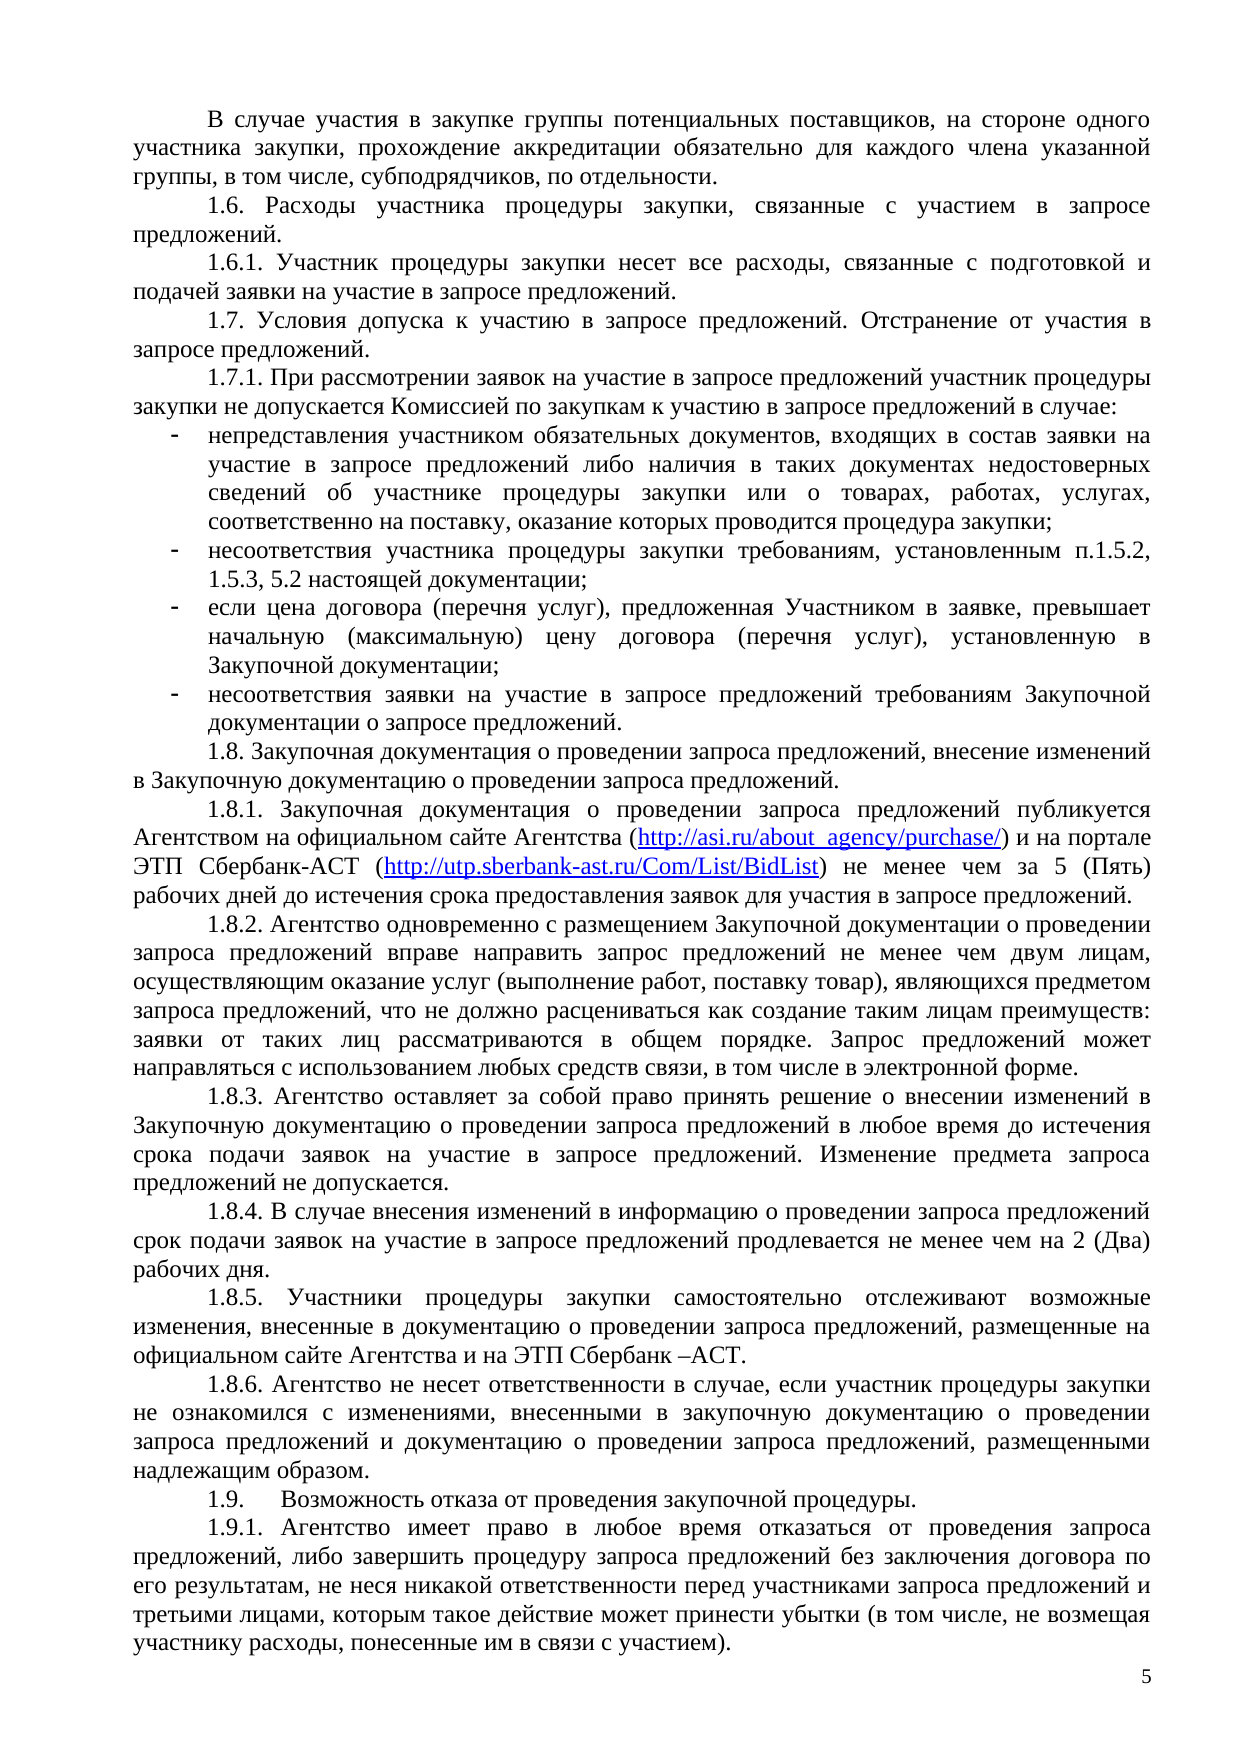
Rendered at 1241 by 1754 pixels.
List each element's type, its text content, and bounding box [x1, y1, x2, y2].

text 1.6.1. Участник процедуры закупки несет все расходы, связанные с подготовкой и подачей заявки на участие в запросе предложений. [133, 247, 1152, 305]
text 1.7. Условия допуска к участию в запросе предложений. Отстранение от участия в запросе предложений. [133, 305, 1152, 362]
text 1.8.1. Закупочная документация о проведении запроса предложений публикуется Агентством на официальном сайте Агентства (http://asi.ru/about_agency/purchase/) и на портале ЭТП Сбербанк-АСТ (http://utp.sberbank-ast.ru/Com/List/BidList) не менее чем за 5 (Пять) рабочих дней до истечения срока предоставления заявок для участия в запросе предложений. [133, 794, 1152, 909]
text 1.8.3. Агентство оставляет за собой право принять решение о внесении изменений в Закупочную документацию о проведении запроса предложений в любое время до истечения срока подачи заявок на участие в запросе предложений. Изменение предмета запроса предложений не допускается. [133, 1081, 1152, 1196]
text 1.9.1. Агентство имеет право в любое время отказаться от проведения запроса предложений, либо завершить процедуру запроса предложений без заключения договора по его результатам, не неся никакой ответственности перед участниками запроса предложений и третьими лицами, которым такое действие может принести убытки (в том числе, не возмещая участнику расходы, понесенные им в связи с участием). [133, 1512, 1152, 1656]
text 1.8. Закупочная документация о проведении запроса предложений, внесение изменений в Закупочную документацию о проведении запроса предложений. [133, 736, 1152, 794]
list несоответствия участника процедуры закупки требованиям, установленным п.1.5.2, 1.5.3, 5.2 настоящей документации; [170, 535, 1152, 592]
text 1.8.5. Участники процедуры закупки самостоятельно отслеживают возможные изменения, внесенные в документацию о проведении запроса предложений, размещенные на официальном сайте Агентства и на ЭТП Сбербанк –АСТ. [133, 1282, 1152, 1369]
text 1.7.1. При рассмотрении заявок на участие в запросе предложений участник процедуры закупки не допускается Комиссией по закупкам к участию в запросе предложений в случае: [133, 362, 1152, 420]
text 1.8.4. В случае внесения изменений в информацию о проведении запроса предложений срок подачи заявок на участие в запросе предложений продлевается не менее чем на 2 (Два) рабочих дня. [133, 1196, 1152, 1282]
text 1.6. Расходы участника процедуры закупки, связанные с участием в запросе предложений. [133, 190, 1152, 247]
text 1.9. Возможность отказа от проведения закупочной процедуры. [133, 1484, 1152, 1512]
text 1.8.6. Агентство не несет ответственности в случае, если участник процедуры закупки не ознакомился с изменениями, внесенными в закупочную документацию о проведении запроса предложений и документацию о проведении запроса предложений, размещенными надлежащим образом. [133, 1369, 1152, 1484]
list если цена договора (перечня услуг), предложенная Участником в заявке, превышает начальную (максимальную) цену договора (перечня услуг), установленную в Закупочной документации; [170, 592, 1152, 679]
text В случае участия в закупке группы потенциальных поставщиков, на стороне одного участника закупки, прохождение аккредитации обязательно для каждого члена указанной группы, в том числе, субподрядчиков, по отдельности. [133, 104, 1152, 190]
list непредставления участником обязательных документов, входящих в состав заявки на участие в запросе предложений либо наличия в таких документах недостоверных сведений об участнике процедуры закупки или о товарах, работах, услугах, соответственно на поставку, оказание которых проводится процедура закупки; [170, 420, 1152, 535]
list несоответствия заявки на участие в запросе предложений требованиям Закупочной документации о запросе предложений. [170, 679, 1152, 736]
text 1.8.2. Агентство одновременно с размещением Закупочной документации о проведении запроса предложений вправе направить запрос предложений не менее чем двум лицам, осуществляющим оказание услуг (выполнение работ, поставку товар), являющихся предметом запроса предложений, что не должно расцениваться как создание таким лицам преимуществ: заявки от таких лиц рассматриваются в общем порядке. Запрос предложений может направляться с использованием любых средств связи, в том числе в электронной форме. [133, 909, 1152, 1081]
